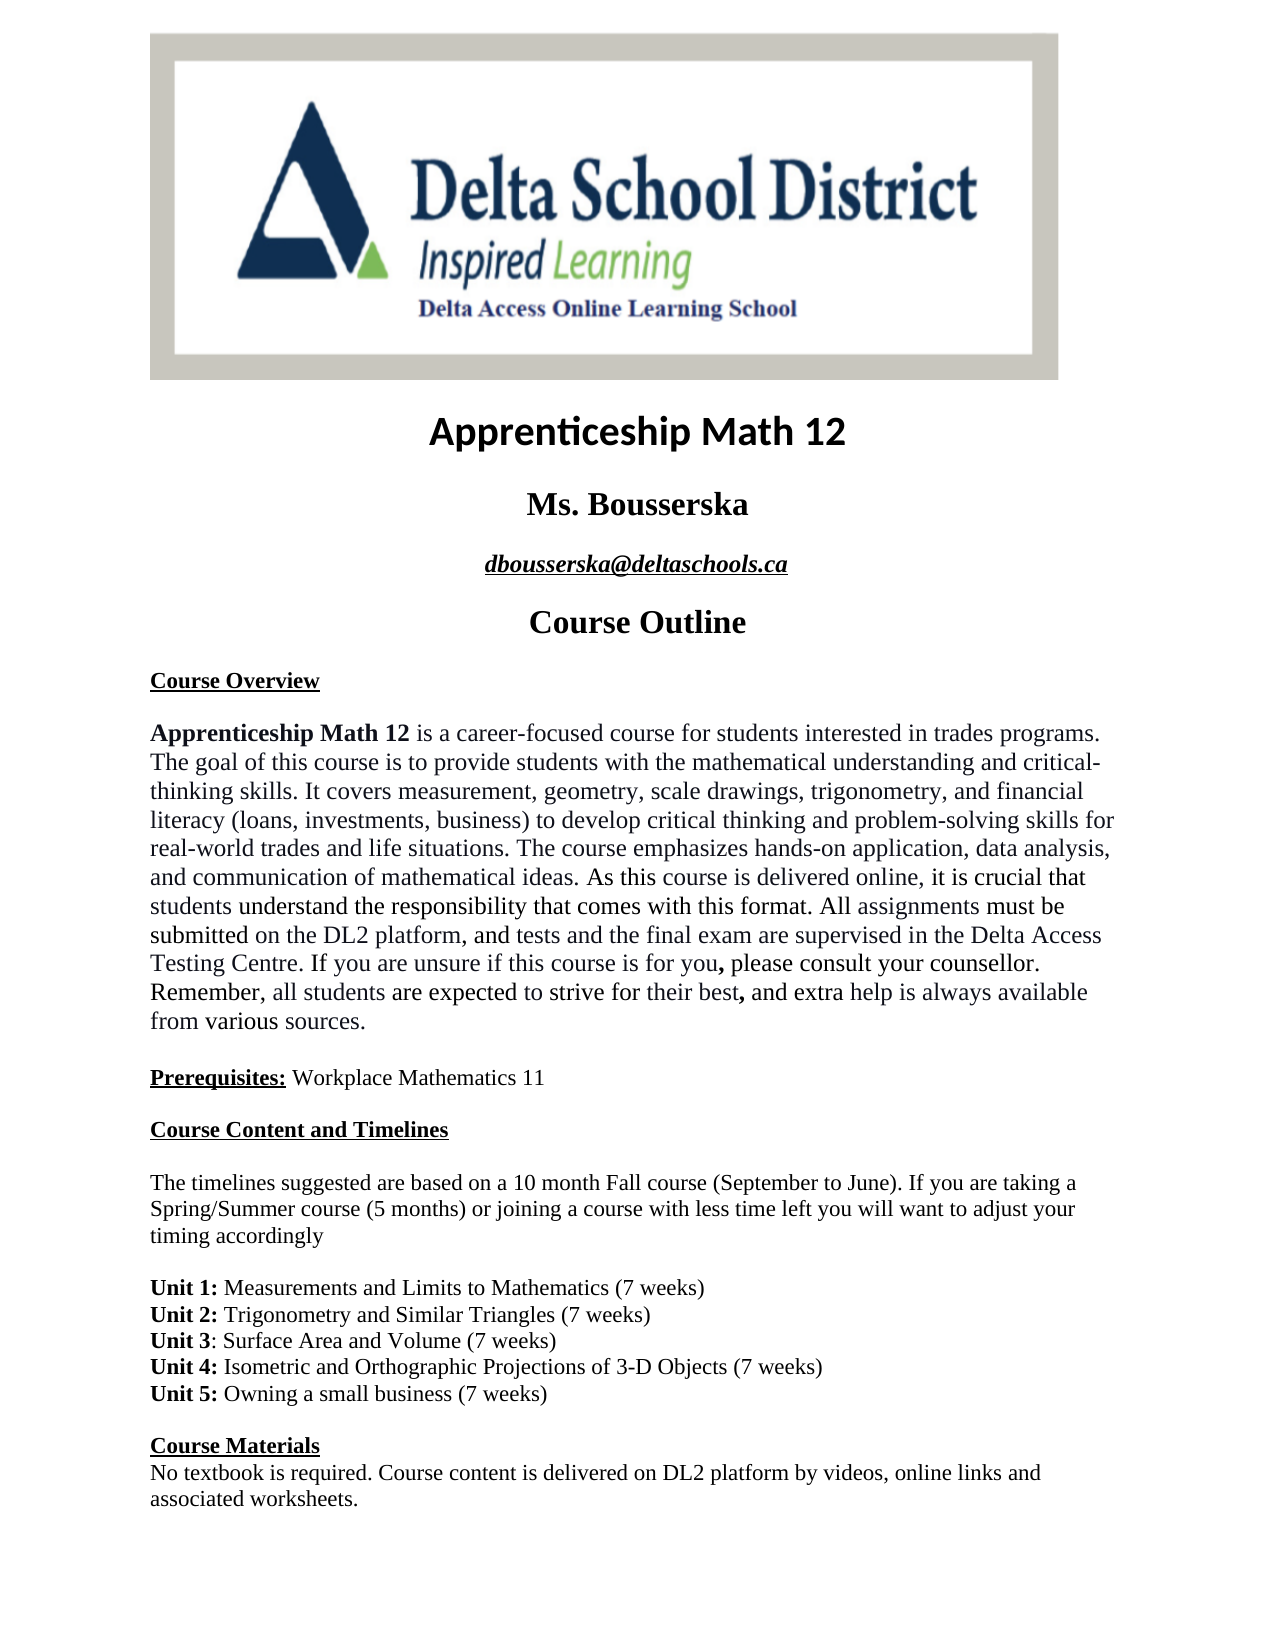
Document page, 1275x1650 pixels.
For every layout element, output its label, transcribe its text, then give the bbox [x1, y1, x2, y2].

text The timelines suggested are based on a 10 month Fall course (September to June). If you are taking a Spring/Summer course (5 months) or joining a course with less time left you will want to adjust your timing accordingly [150, 1169, 1125, 1248]
text Course Overview [150, 667, 1125, 694]
text Apprenticeship Math 12 is a career-focused course for students interested in trades programs. The goal of this course is to provide students with the mathematical understanding and critical-thinking skills. It covers measurement, geometry, scale drawings, trigonometry, and financial literacy (loans, investments, business) to develop critical thinking and problem-solving skills for real-world trades and life situations. The course emphasizes hands-on application, data analysis, and communication of mathematical ideas. As this course is delivered online, it is crucial that students understand the responsibility that comes with this format. All assignments must be submitted on the DL2 platform, and tests and the final exam are supervised in the Delta Access Testing Centre. If you are unsure if this course is for you, please consult your counsellor. Remember, all students are expected to strive for their best, and extra help is always available from various sources. [150, 718, 1125, 1035]
text Prerequisites: Workplace Mathematics 11 [150, 1063, 1125, 1090]
text No textbook is required. Course content is delivered on DL2 platform by videos, online links and associated worksheets. [150, 1459, 1125, 1512]
text Unit 1: Measurements and Limits to Mathematics (7 weeks) [150, 1248, 1125, 1301]
text Course Materials [150, 1432, 1125, 1459]
text Ms. Bousserska [150, 484, 1125, 522]
picture [150, 27, 1059, 380]
text Course Outline [150, 603, 1125, 641]
text Apprenticeship Math 12 [150, 404, 1125, 455]
text dbousserska@deltaschools.ca [150, 549, 1125, 577]
text Course Content and Timelines [150, 1116, 1125, 1143]
text Unit 2: Trigonometry and Similar Triangles (7 weeks) Unit 3: Surface Area and Volume (7 weeks) Unit 4: Isometric and Orthographic Projections of 3-D Objects (7 weeks) Unit 5: Owning a small business (7 weeks) [150, 1301, 1125, 1406]
